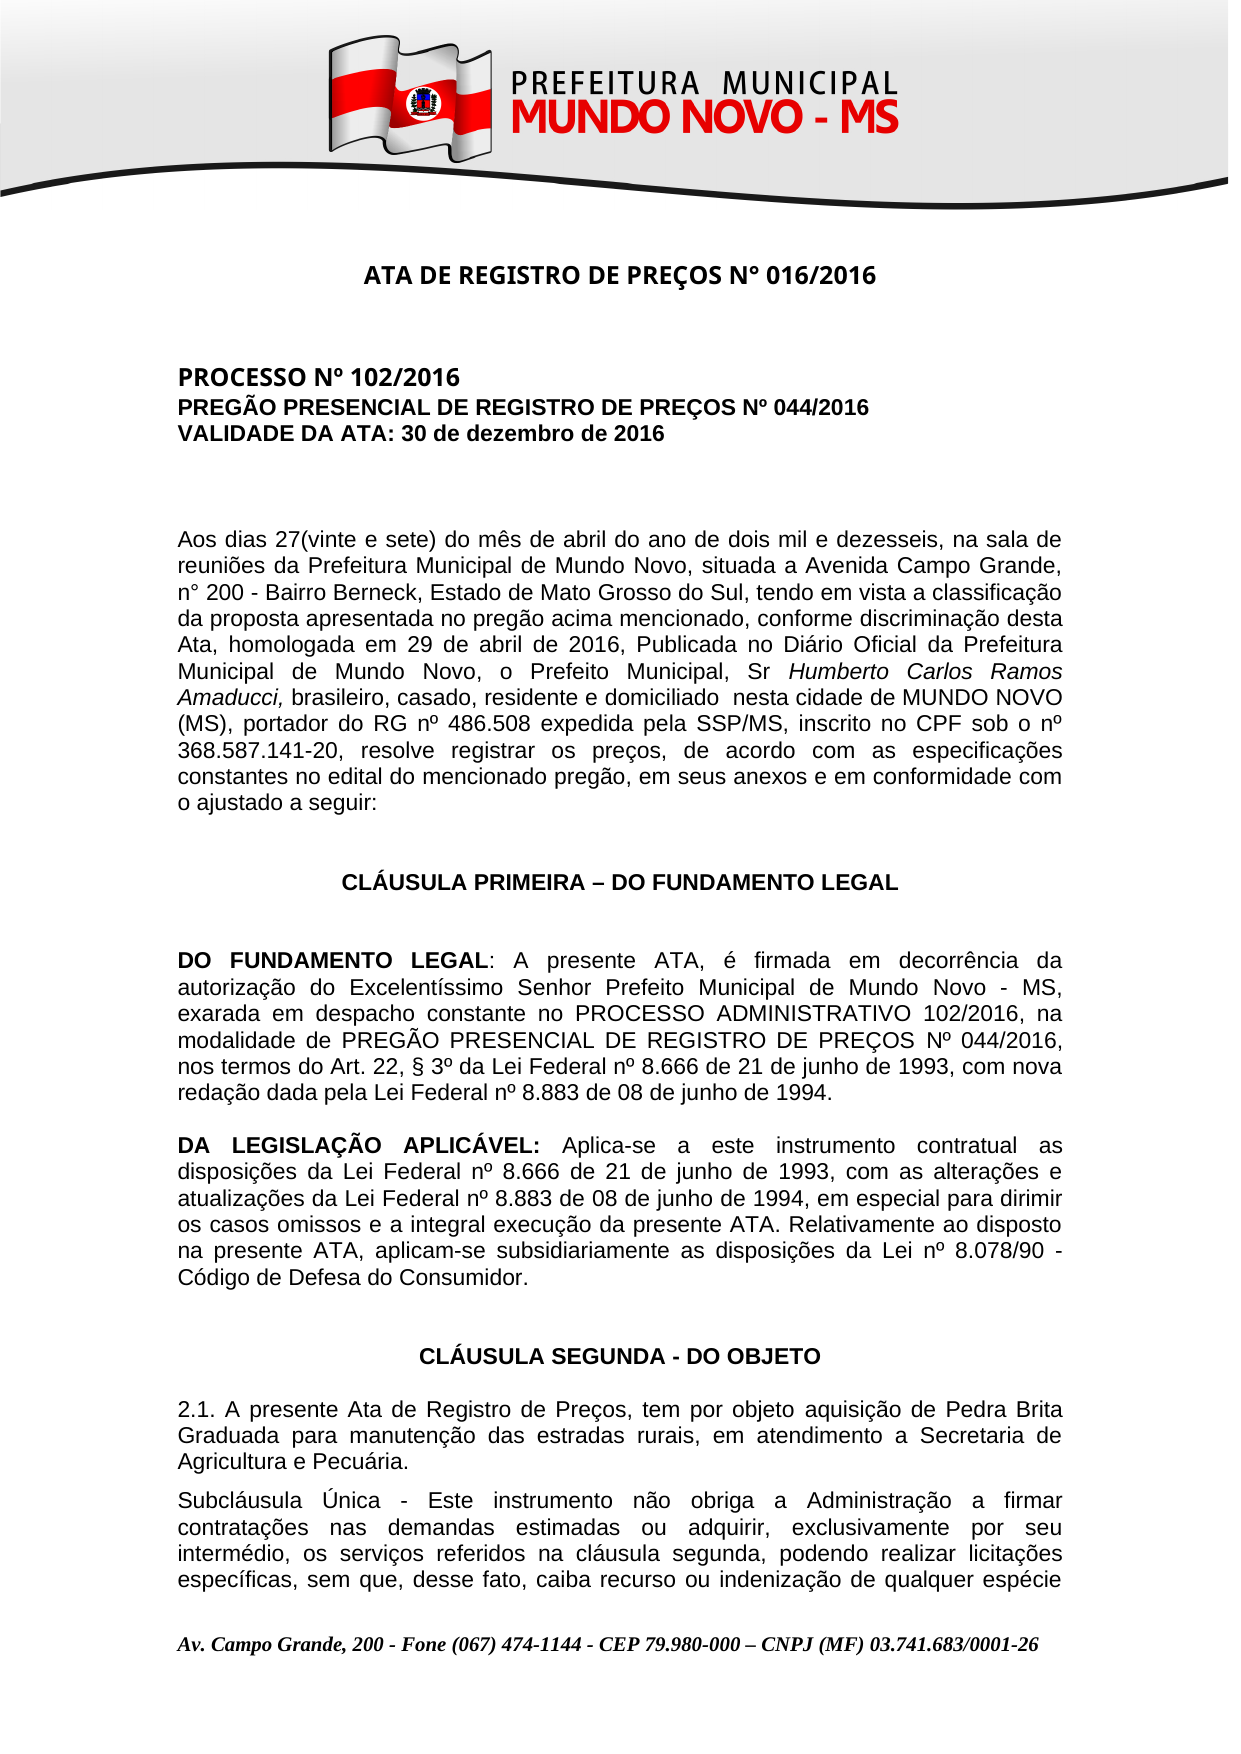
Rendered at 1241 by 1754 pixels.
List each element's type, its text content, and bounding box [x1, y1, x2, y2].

text PREGÃO PRESENCIAL DE REGISTRO DE PREÇOS Nº 044/2016 [177, 394, 1063, 420]
text Aos dias 27(vinte e sete) do mês de abril do ano de dois mil e dezesseis, na sala de reuniões da Prefeitura Municipal de Mundo Novo, situada a Avenida Campo Grande, n° 200 - Bairro Berneck, Estado de Mato Grosso do Sul, tendo em vista a classificação da proposta apresentada no pregão acima mencionado, conforme discriminação desta Ata, homologada em 29 de abril de 2016, Publicada no Diário Oficial da Prefeitura Municipal de Mundo Novo, o Prefeito Municipal, Sr Humberto Carlos Ramos Amaducci, brasileiro, casado, residente e domiciliado nesta cidade de MUNDO NOVO (MS), portador do RG nº 486.508 expedida pela SSP/MS, inscrito no CPF sob o nº 368.587.141-20, resolve registrar os preços, de acordo com as especificações constantes no edital do mencionado pregão, em seus anexos e em conformidade com o ajustado a seguir: [177, 526, 1063, 816]
text 2.1. A presente Ata de Registro de Preços, tem por objeto aquisição de Pedra Brita Graduada para manutenção das estradas rurais, em atendimento a Secretaria de Agricultura e Pecuária. [177, 1396, 1063, 1474]
picture [0, 0, 1229, 210]
text CLÁUSULA PRIMEIRA – DO FUNDAMENTO LEGAL [177, 868, 1063, 895]
text DO FUNDAMENTO LEGAL: A presente ATA, é firmada em decorrência da autorização do Excelentíssimo Senhor Prefeito Municipal de Mundo Novo - MS, exarada em despacho constante no PROCESSO ADMINISTRATIVO 102/2016, na modalidade de PREGÃO PRESENCIAL DE REGISTRO DE PREÇOS Nº 044/2016, nos termos do Art. 22, § 3º da Lei Federal nº 8.666 de 21 de junho de 1993, com nova redação dada pela Lei Federal nº 8.883 de 08 de junho de 1994. [177, 947, 1063, 1106]
text VALIDADE DA ATA: 30 de dezembro de 2016 [177, 420, 1063, 447]
text PROCESSO Nº 102/2016 [177, 360, 1063, 394]
text CLÁUSULA SEGUNDA - DO OBJETO [177, 1343, 1063, 1369]
text ATA DE REGISTRO DE PREÇOS N° 016/2016 [177, 258, 1063, 292]
text DA LEGISLAÇÃO APLICÁVEL: Aplica-se a este instrumento contratual as disposições da Lei Federal nº 8.666 de 21 de junho de 1993, com as alterações e atualizações da Lei Federal nº 8.883 de 08 de junho de 1994, em especial para dirimir os casos omissos e a integral execução da presente ATA. Relativamente ao disposto na presente ATA, aplicam-se subsidiariamente as disposições da Lei nº 8.078/90 - Código de Defesa do Consumidor. [177, 1132, 1063, 1290]
